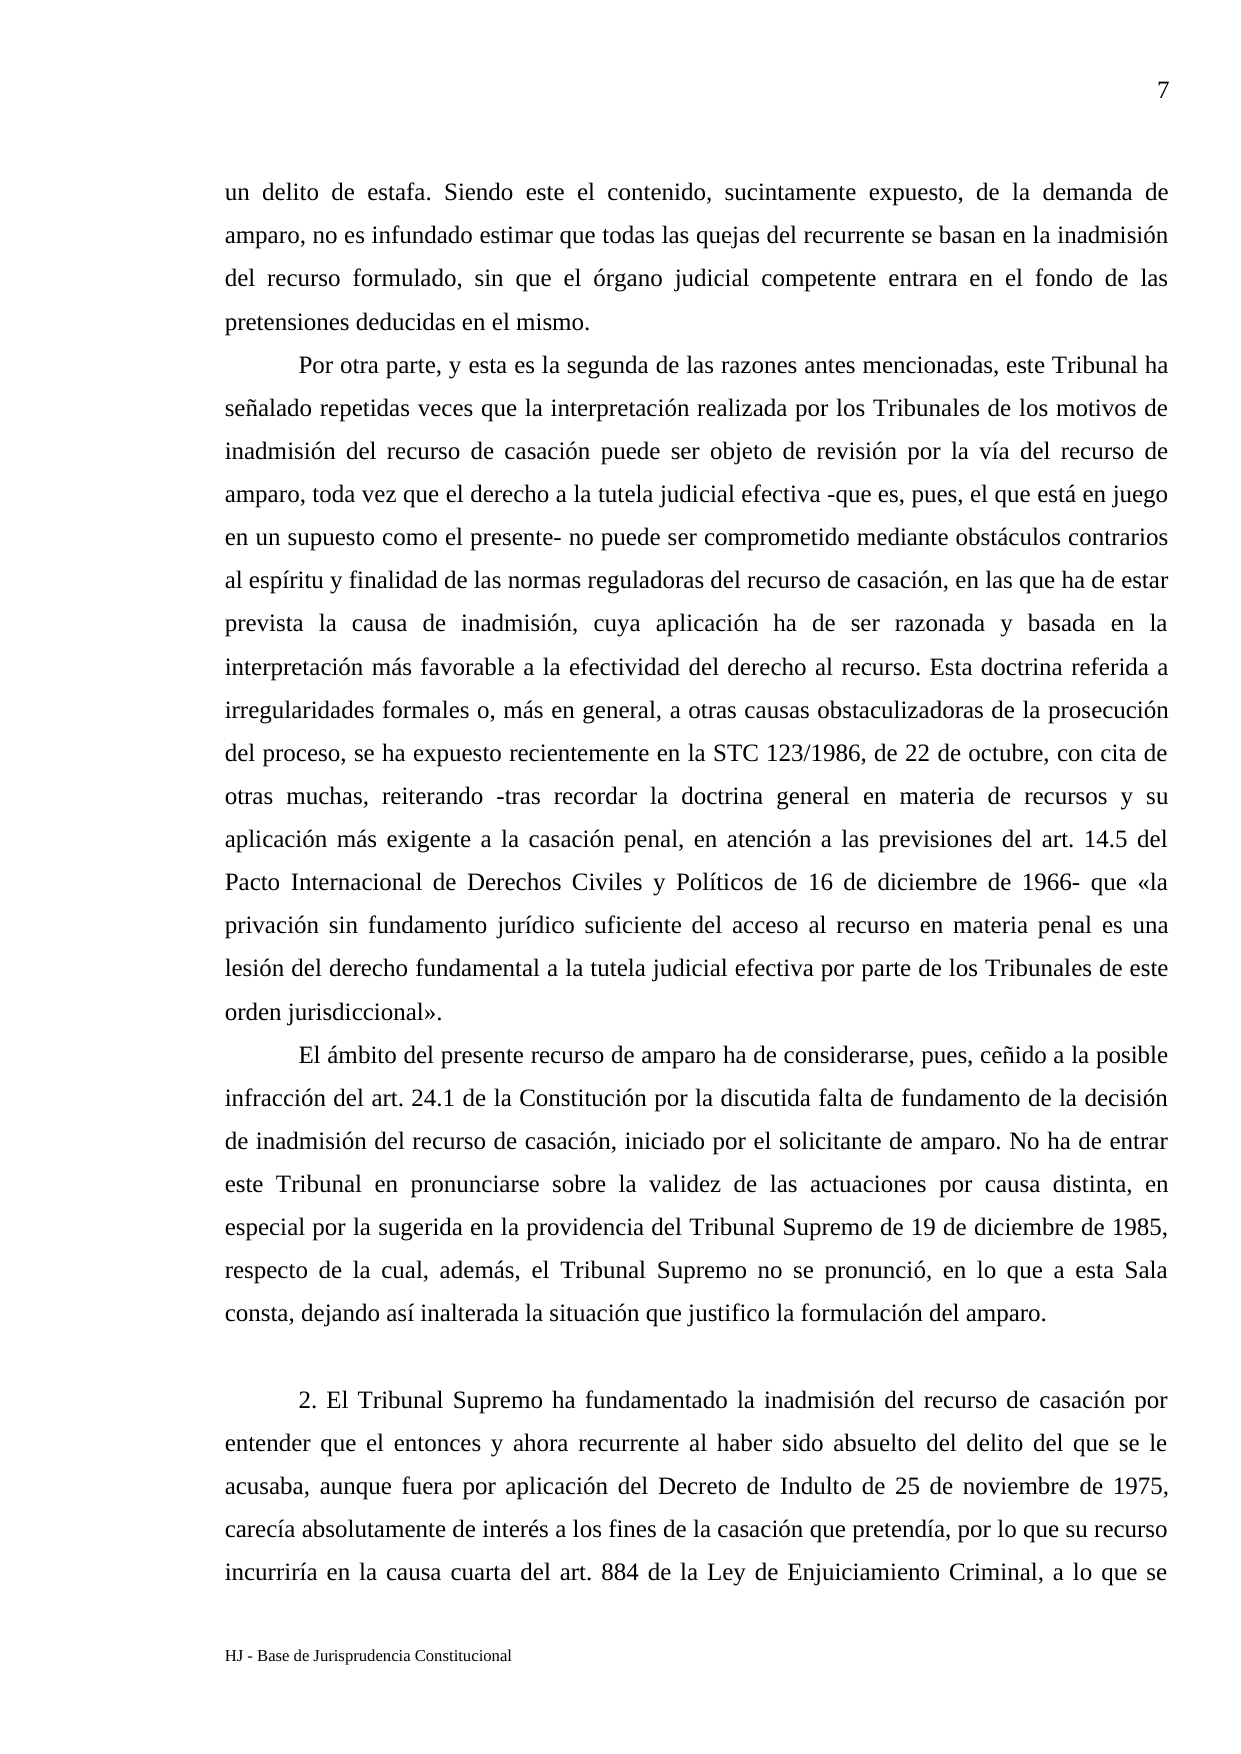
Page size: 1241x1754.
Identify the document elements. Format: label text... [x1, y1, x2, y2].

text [224, 177, 1169, 335]
text El ámbito del presente recurso de amparo ha de considerarse, pues, ceñido a la posible infracción del art. 24.1 de la Constitución por la discutida falta de fundamento de la decisión de inadmisión del recurso de casación, iniciado por el solicitante de amparo. No ha de entrar este Tribunal en pronunciarse sobre la validez de las actuaciones por causa distinta, en especial por la sugerida en la providencia del Tribunal Supremo de 19 de diciembre de 1985, respecto de la cual, además, el Tribunal Supremo no se pronunció, en lo que a esta Sala consta, dejando así inalterada la situación que justifico la formulación del amparo. [224, 1040, 1169, 1327]
text Por otra parte, y esta es la segunda de las razones antes mencionadas, este Tribunal ha señalado repetidas veces que la interpretación realizada por los Tribunales de los motivos de inadmisión del recurso de casación puede ser objeto de revisión por la vía del recurso de amparo, toda vez que el derecho a la tutela judicial efectiva -que es, pues, el que está en juego en un supuesto como el presente- no puede ser comprometido mediante obstáculos contrarios al espíritu y finalidad de las normas reguladoras del recurso de casación, en las que ha de estar prevista la causa de inadmisión, cuya aplicación ha de ser razonada y basada en la interpretación más favorable a la efectividad del derecho al recurso. Esta doctrina referida a irregularidades formales o, más en general, a otras causas obstaculizadoras de la prosecución del proceso, se ha expuesto recientemente en la STC 123/1986, de 22 de octubre, con cita de otras muchas, reiterando -tras recordar la doctrina general en materia de recursos y su aplicación más exigente a la casación penal, en atención a las previsiones del art. 14.5 del Pacto Internacional de Derechos Civiles y Políticos de 16 de diciembre de 1966- que «la privación sin fundamento jurídico suficiente del acceso al recurso en materia penal es una lesión del derecho fundamental a la tutela judicial efectiva por parte de los Tribunales de este orden jurisdiccional». [224, 350, 1169, 1025]
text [224, 1385, 1169, 1586]
